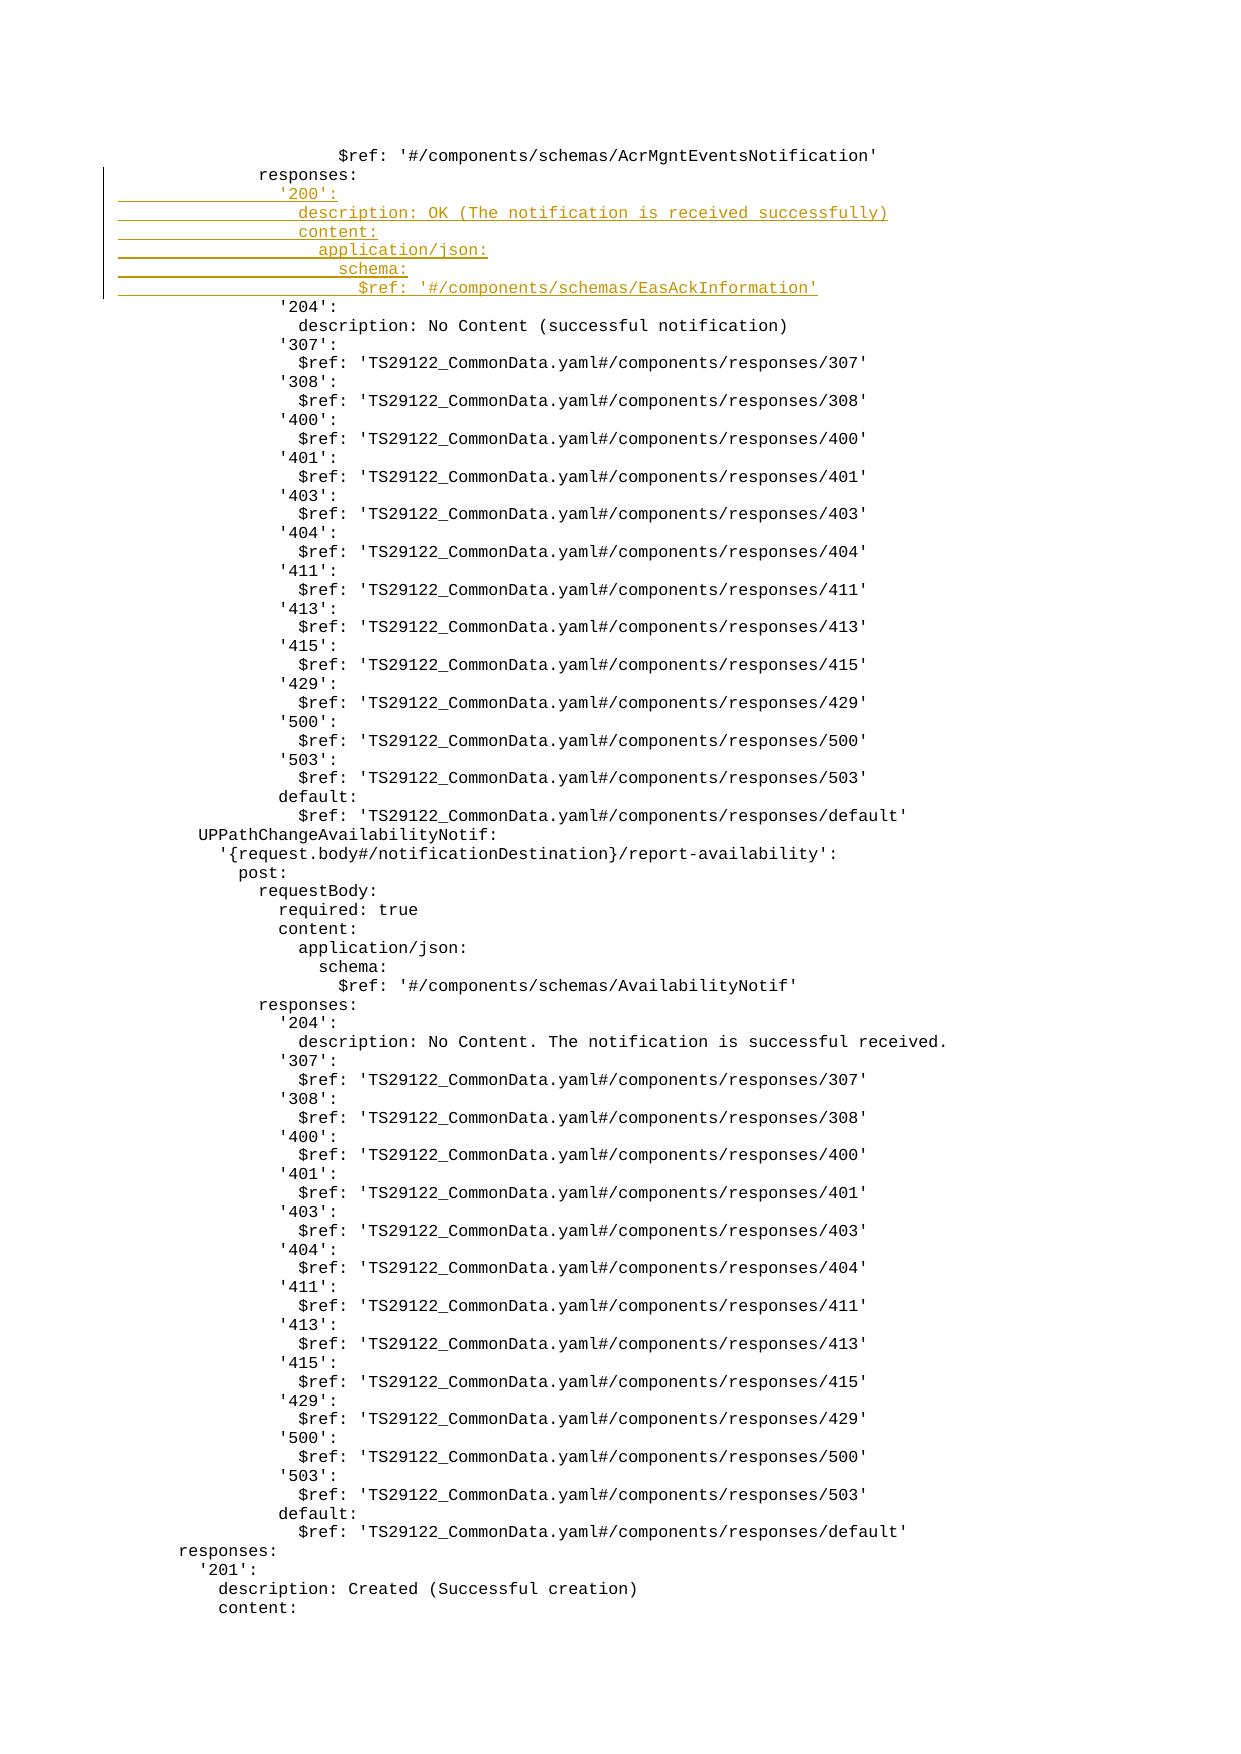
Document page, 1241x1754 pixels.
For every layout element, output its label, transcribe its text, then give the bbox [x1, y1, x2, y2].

text $ref: 'TS29122_CommonData.yaml#/components/responses/429' [118, 1411, 1122, 1430]
text '204': [118, 298, 1122, 317]
text $ref: 'TS29122_CommonData.yaml#/components/responses/default' [118, 808, 1122, 826]
text '415': [118, 638, 1122, 657]
text '413': [118, 600, 1122, 619]
text application/json: [118, 939, 1122, 958]
text content: [118, 921, 1122, 939]
text post: [118, 864, 1122, 883]
text $ref: 'TS29122_CommonData.yaml#/components/responses/503' [118, 1486, 1122, 1505]
text $ref: 'TS29122_CommonData.yaml#/components/responses/429' [118, 694, 1122, 713]
text '404': [118, 1241, 1122, 1260]
text '404': [118, 525, 1122, 544]
text description: Created (Successful creation) [118, 1581, 1122, 1599]
text $ref: 'TS29122_CommonData.yaml#/components/responses/308' [118, 1109, 1122, 1128]
text '400': [118, 412, 1122, 431]
text schema: [118, 958, 1122, 977]
text $ref: 'TS29122_CommonData.yaml#/components/responses/307' [118, 355, 1122, 374]
text $ref: 'TS29122_CommonData.yaml#/components/responses/503' [118, 770, 1122, 789]
text description: No Content. The notification is successful received. [118, 1034, 1122, 1053]
text $ref: 'TS29122_CommonData.yaml#/components/responses/401' [118, 468, 1122, 487]
text $ref: 'TS29122_CommonData.yaml#/components/responses/415' [118, 657, 1122, 676]
text $ref: '#/components/schemas/AcrMgntEventsNotification' [118, 148, 1122, 167]
text '413': [118, 1317, 1122, 1336]
text $ref: 'TS29122_CommonData.yaml#/components/responses/415' [118, 1373, 1122, 1392]
text $ref: 'TS29122_CommonData.yaml#/components/responses/404' [118, 544, 1122, 562]
text required: true [118, 902, 1122, 921]
text '401': [118, 1166, 1122, 1185]
text $ref: '#/components/schemas/AvailabilityNotif' [118, 977, 1122, 996]
text $ref: 'TS29122_CommonData.yaml#/components/responses/413' [118, 1336, 1122, 1354]
text '411': [118, 562, 1122, 581]
text '503': [118, 1467, 1122, 1486]
text '415': [118, 1354, 1122, 1373]
text '401': [118, 449, 1122, 468]
text '201': [118, 1562, 1122, 1581]
text content: [118, 1599, 1122, 1618]
text $ref: 'TS29122_CommonData.yaml#/components/responses/411' [118, 1298, 1122, 1317]
text $ref: 'TS29122_CommonData.yaml#/components/responses/400' [118, 1147, 1122, 1166]
text description: No Content (successful notification) [118, 317, 1122, 336]
text '503': [118, 751, 1122, 770]
text $ref: 'TS29122_CommonData.yaml#/components/responses/403' [118, 1222, 1122, 1241]
text '429': [118, 1392, 1122, 1411]
text $ref: 'TS29122_CommonData.yaml#/components/responses/413' [118, 619, 1122, 638]
text '307': [118, 336, 1122, 355]
text $ref: 'TS29122_CommonData.yaml#/components/responses/401' [118, 1185, 1122, 1203]
text $ref: 'TS29122_CommonData.yaml#/components/responses/403' [118, 506, 1122, 525]
text '307': [118, 1053, 1122, 1072]
text $ref: 'TS29122_CommonData.yaml#/components/responses/404' [118, 1260, 1122, 1279]
text '500': [118, 1430, 1122, 1449]
text '204': [118, 1015, 1122, 1034]
text responses: [118, 996, 1122, 1015]
text '400': [118, 1128, 1122, 1147]
text '411': [118, 1279, 1122, 1298]
text $ref: 'TS29122_CommonData.yaml#/components/responses/400' [118, 431, 1122, 449]
text '308': [118, 1090, 1122, 1109]
text default: [118, 1505, 1122, 1524]
text $ref: 'TS29122_CommonData.yaml#/components/responses/308' [118, 393, 1122, 412]
text $ref: 'TS29122_CommonData.yaml#/components/responses/default' [118, 1524, 1122, 1543]
text responses: [118, 167, 1122, 185]
text '403': [118, 487, 1122, 506]
text $ref: 'TS29122_CommonData.yaml#/components/responses/307' [118, 1072, 1122, 1090]
text responses: [118, 1543, 1122, 1562]
text '{request.body#/notificationDestination}/report-availability': [118, 845, 1122, 864]
text '500': [118, 713, 1122, 732]
text $ref: 'TS29122_CommonData.yaml#/components/responses/500' [118, 732, 1122, 751]
text requestBody: [118, 883, 1122, 902]
text '308': [118, 374, 1122, 393]
text default: [118, 789, 1122, 808]
text UPPathChangeAvailabilityNotif: [118, 826, 1122, 845]
text $ref: 'TS29122_CommonData.yaml#/components/responses/500' [118, 1449, 1122, 1467]
text '403': [118, 1203, 1122, 1222]
text $ref: 'TS29122_CommonData.yaml#/components/responses/411' [118, 581, 1122, 600]
text '429': [118, 676, 1122, 694]
